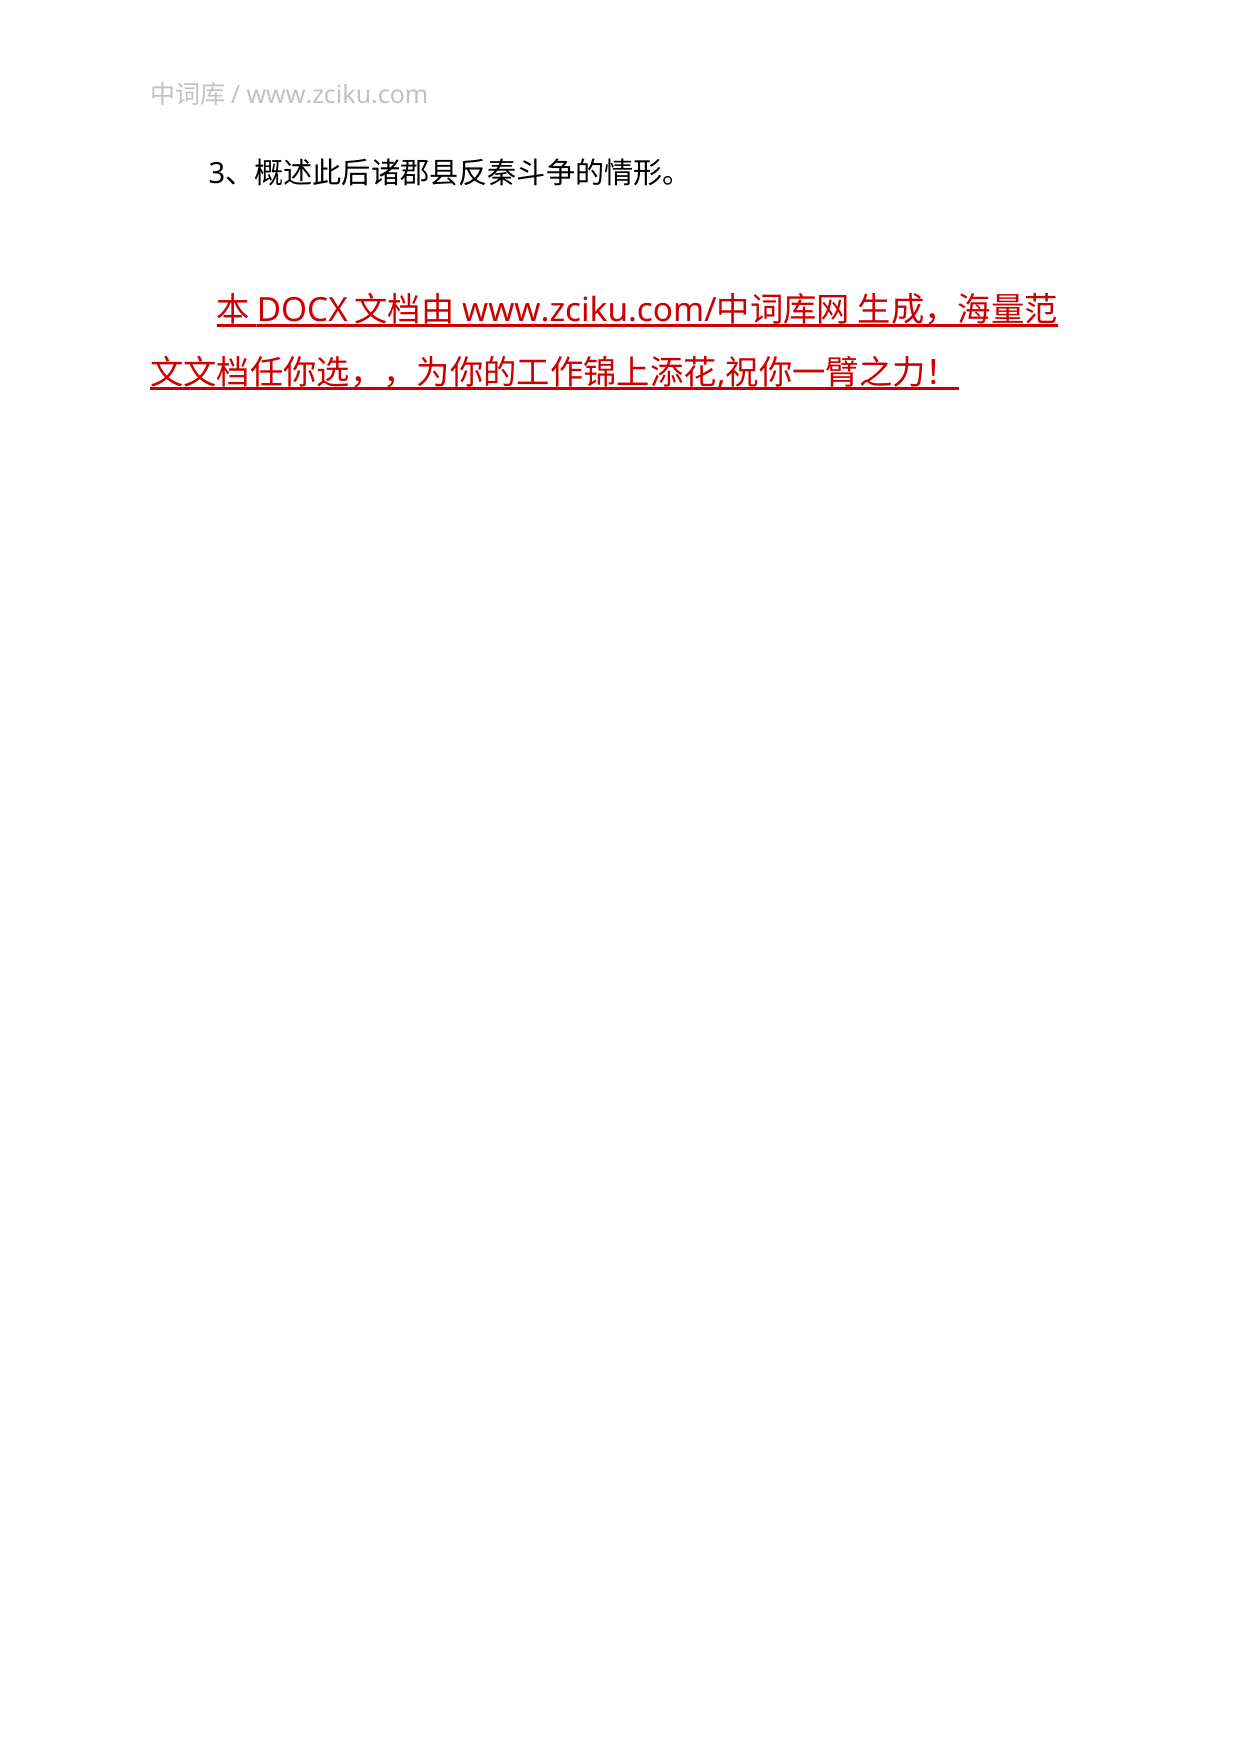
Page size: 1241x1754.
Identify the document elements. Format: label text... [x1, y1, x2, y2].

text 3、概述此后诸郡县反秦斗争的情形。 [150, 150, 1090, 192]
text 本DOCX文档由 www.zciku.com/中词库网 生成，海量范文文档任你选，，为你的工作锦上添花,祝你一臂之力！ [150, 283, 1090, 394]
